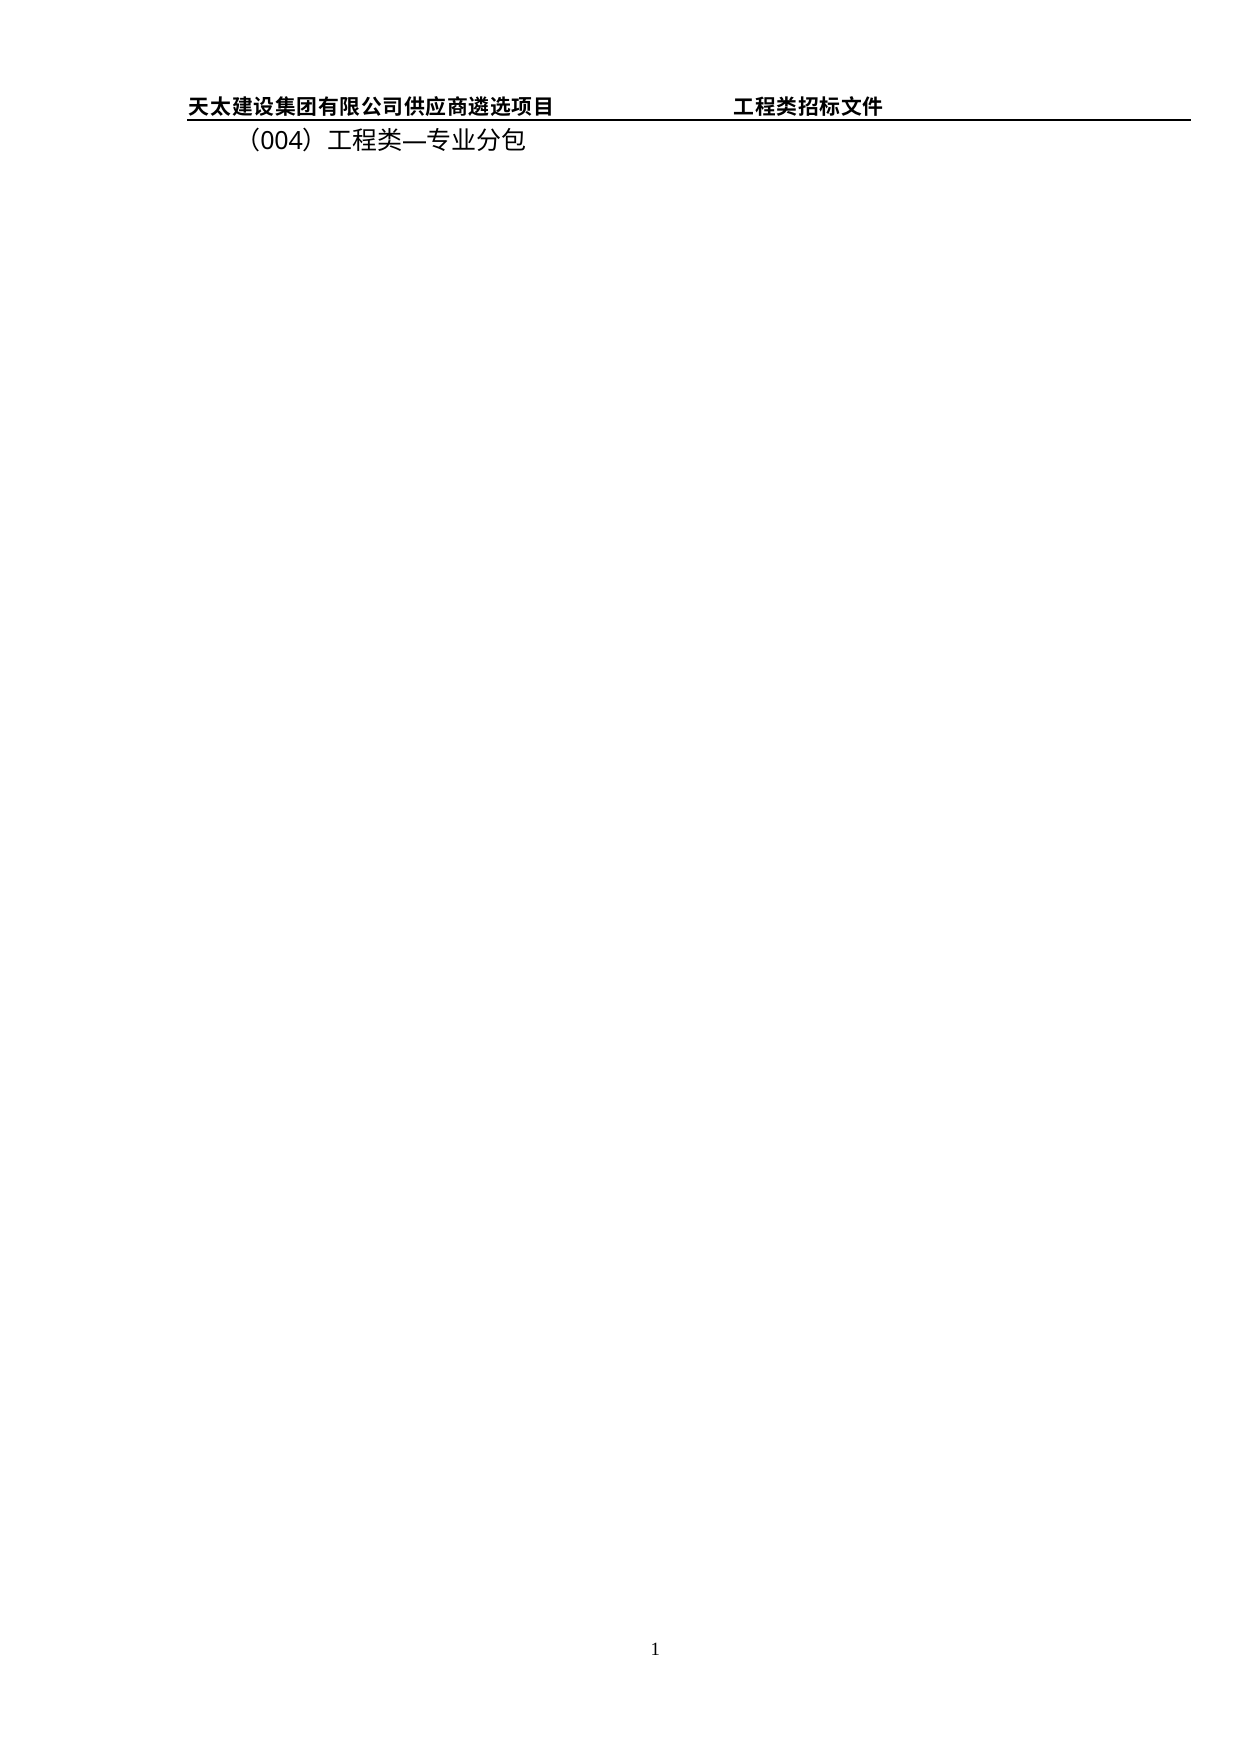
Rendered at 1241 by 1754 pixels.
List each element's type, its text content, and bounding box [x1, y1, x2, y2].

text （004）工程类—专业分包 [186, 123, 1192, 157]
